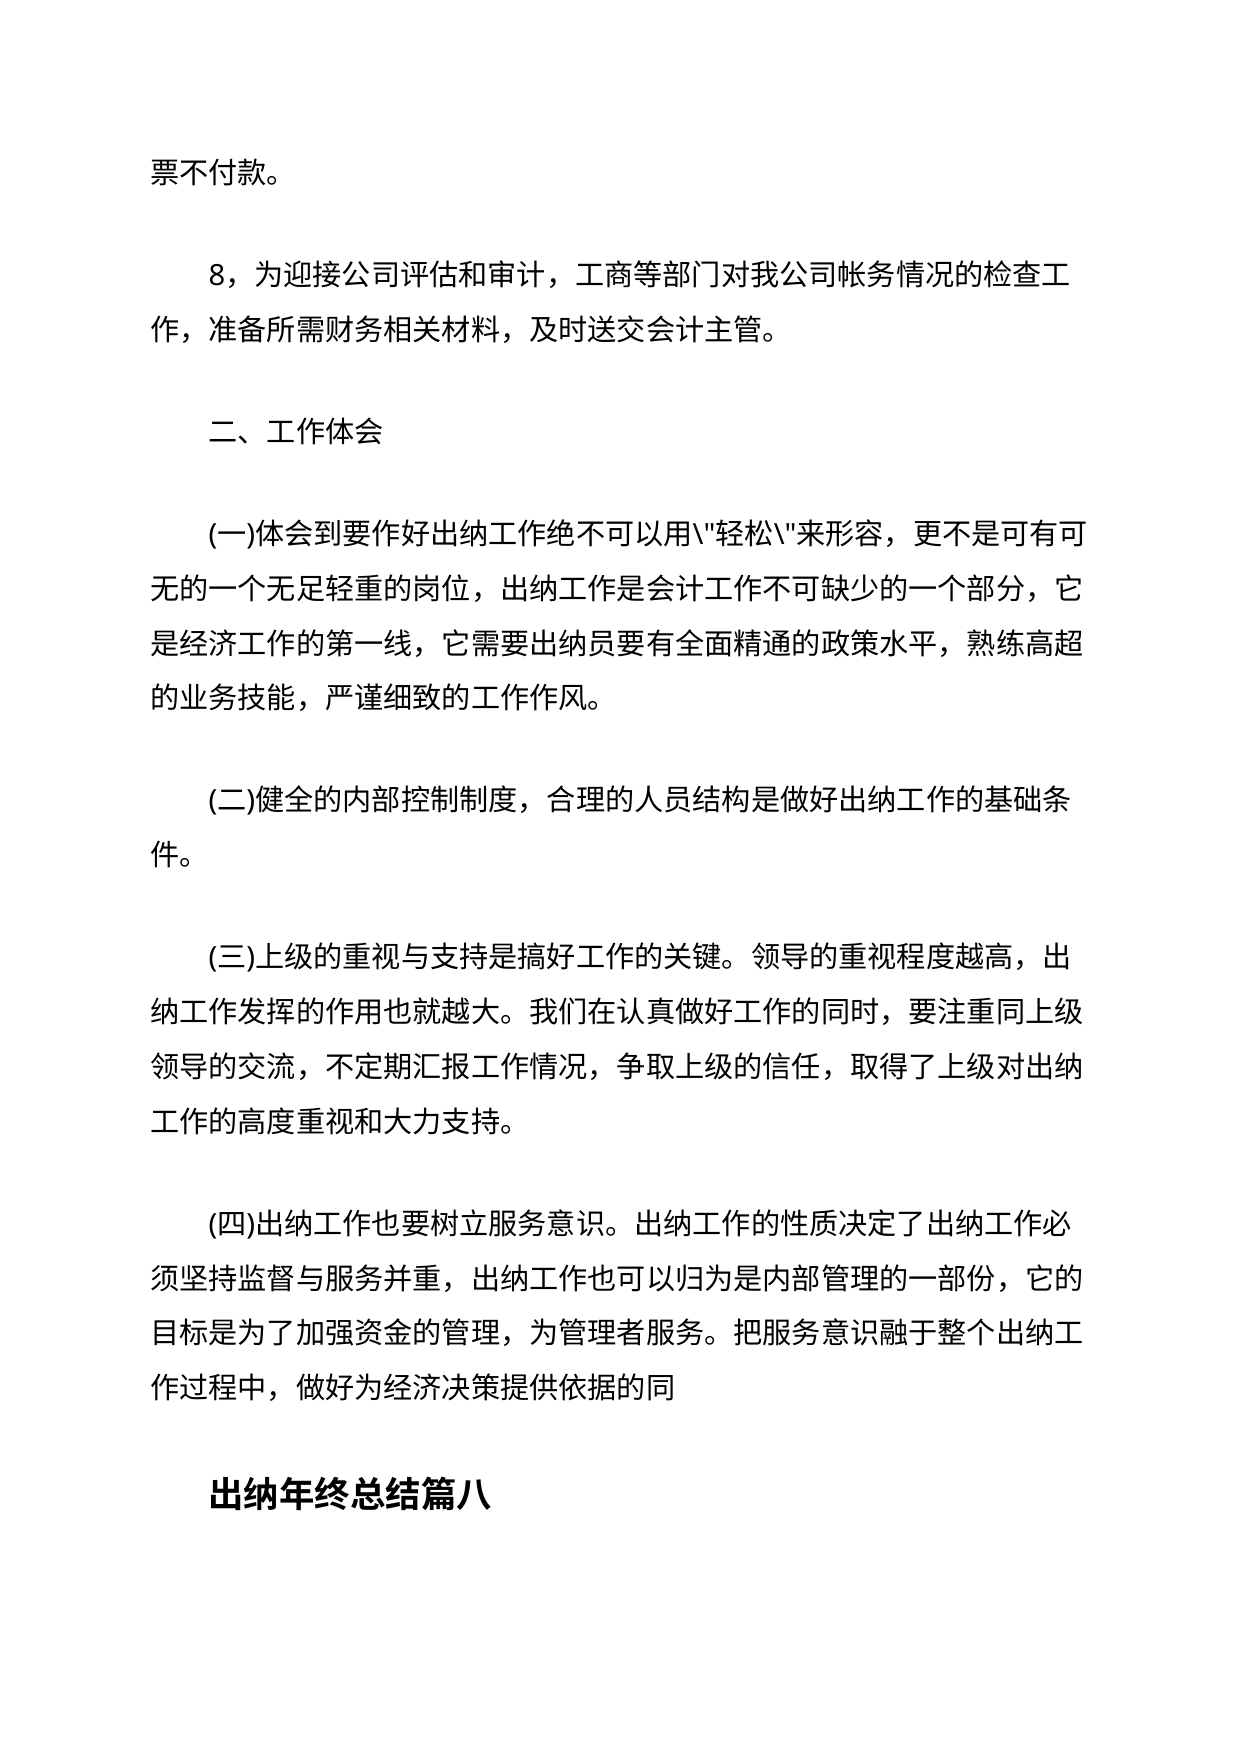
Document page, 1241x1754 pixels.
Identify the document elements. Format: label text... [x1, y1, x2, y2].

text (一)体会到要作好出纳工作绝不可以用\"轻松\"来形容，更不是可有可无的一个无足轻重的岗位，出纳工作是会计工作不可缺少的一个部分，它是经济工作的第一线，它需要出纳员要有全面精通的政策水平，熟练高超的业务技能，严谨细致的工作作风。 [150, 510, 1090, 717]
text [150, 150, 1090, 192]
text 二、工作体会 [150, 408, 1090, 451]
text (三)上级的重视与支持是搞好工作的关键。领导的重视程度越高，出纳工作发挥的作用也就越大。我们在认真做好工作的同时，要注重同上级领导的交流，不定期汇报工作情况，争取上级的信任，取得了上级对出纳工作的高度重视和大力支持。 [150, 934, 1090, 1141]
text (四)出纳工作也要树立服务意识。出纳工作的性质决定了出纳工作必须坚持监督与服务并重，出纳工作也可以归为是内部管理的一部份，它的目标是为了加强资金的管理，为管理者服务。把服务意识融于整个出纳工作过程中，做好为经济决策提供依据的同 [150, 1200, 1090, 1407]
text 出纳年终总结篇八 [150, 1467, 1090, 1518]
text 8，为迎接公司评估和审计，工商等部门对我公司帐务情况的检查工作，准备所需财务相关材料，及时送交会计主管。 [150, 252, 1090, 349]
text (二)健全的内部控制制度，合理的人员结构是做好出纳工作的基础条件。 [150, 777, 1090, 874]
